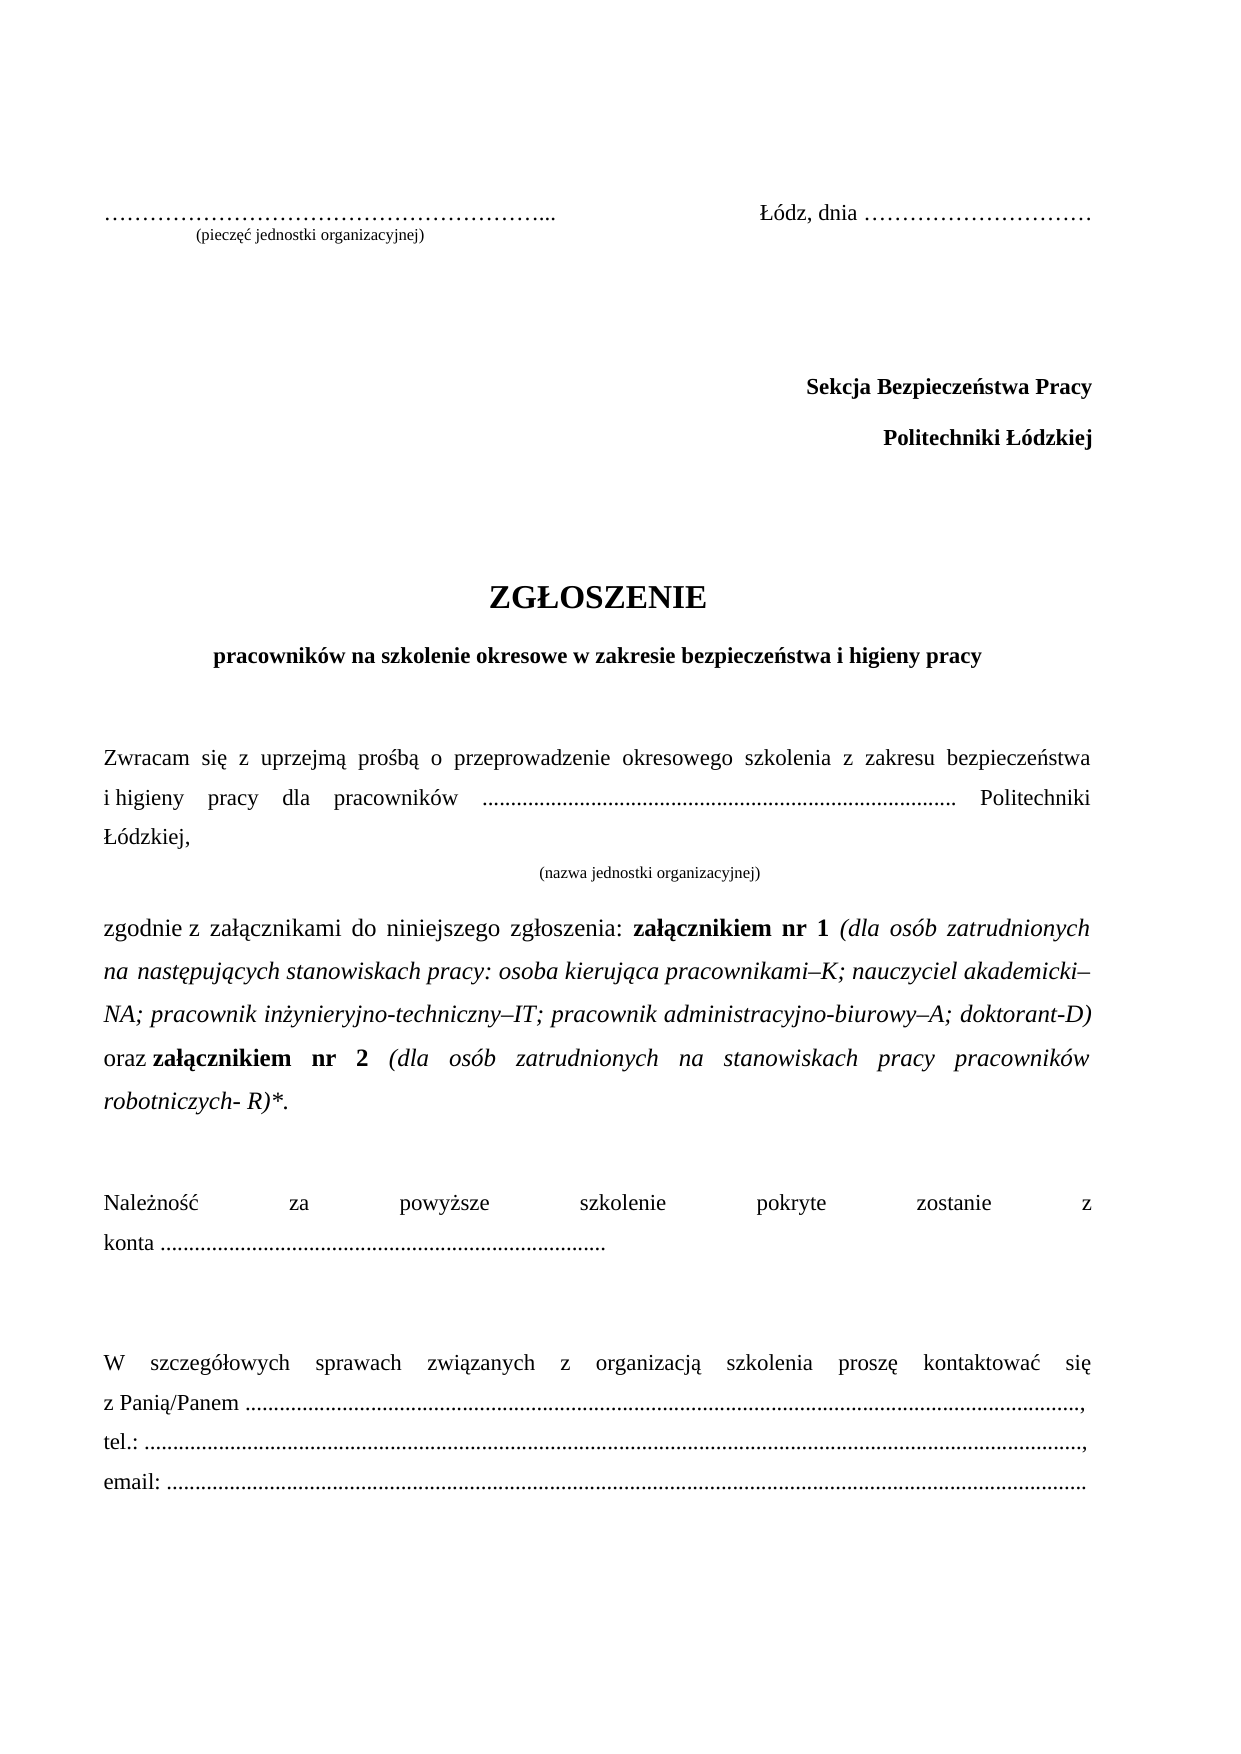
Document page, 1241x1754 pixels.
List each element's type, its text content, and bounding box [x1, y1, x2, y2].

text Należność za powyższe szkolenie pokryte zostanie z konta .............................................................................. [103, 1189, 1092, 1255]
text pracowników na szkolenie okresowe w zakresie bezpieczeństwa i higieny pracy [103, 642, 1092, 668]
text ZGŁOSZENIE [103, 577, 1092, 616]
text Sekcja Bezpieczeństwa Pracy [103, 373, 1092, 399]
text Zwracam się z uprzejmą prośbą o przeprowadzenie okresowego szkolenia z zakresu bezpieczeństwa i higieny pracy dla pracowników ................................................................................... Politechniki Łódzkiej, [103, 744, 1092, 849]
text (nazwa jednostki organizacyjnej) [103, 863, 1092, 882]
text (pieczęć jednostki organizacyjnej) [103, 225, 1092, 244]
text Politechniki Łódzkiej [103, 424, 1092, 450]
text …………………………………………………... Łódz, dnia ………………………… [103, 199, 1092, 225]
text W szczegółowych sprawach związanych z organizacją szkolenia proszę kontaktować się z Panią/Panem .................................................................................................................................................., tel.: ...................................................................................................................................................................., [103, 1349, 1092, 1455]
text zgodnie z załącznikami do niniejszego zgłoszenia: załącznikiem nr 1 (dla osób zatrudnionych na następujących stanowiskach pracy: osoba kierująca pracownikami–K; nauczyciel akademicki–NA; pracownik inżynieryjno-techniczny–IT; pracownik administracyjno-biurowy–A; doktorant-D) oraz załącznikiem nr 2 (dla osób zatrudnionych na stanowiskach pracy pracowników robotniczych- R)*. [103, 913, 1092, 1114]
text email: ................................................................................................................................................................. [103, 1468, 1092, 1494]
